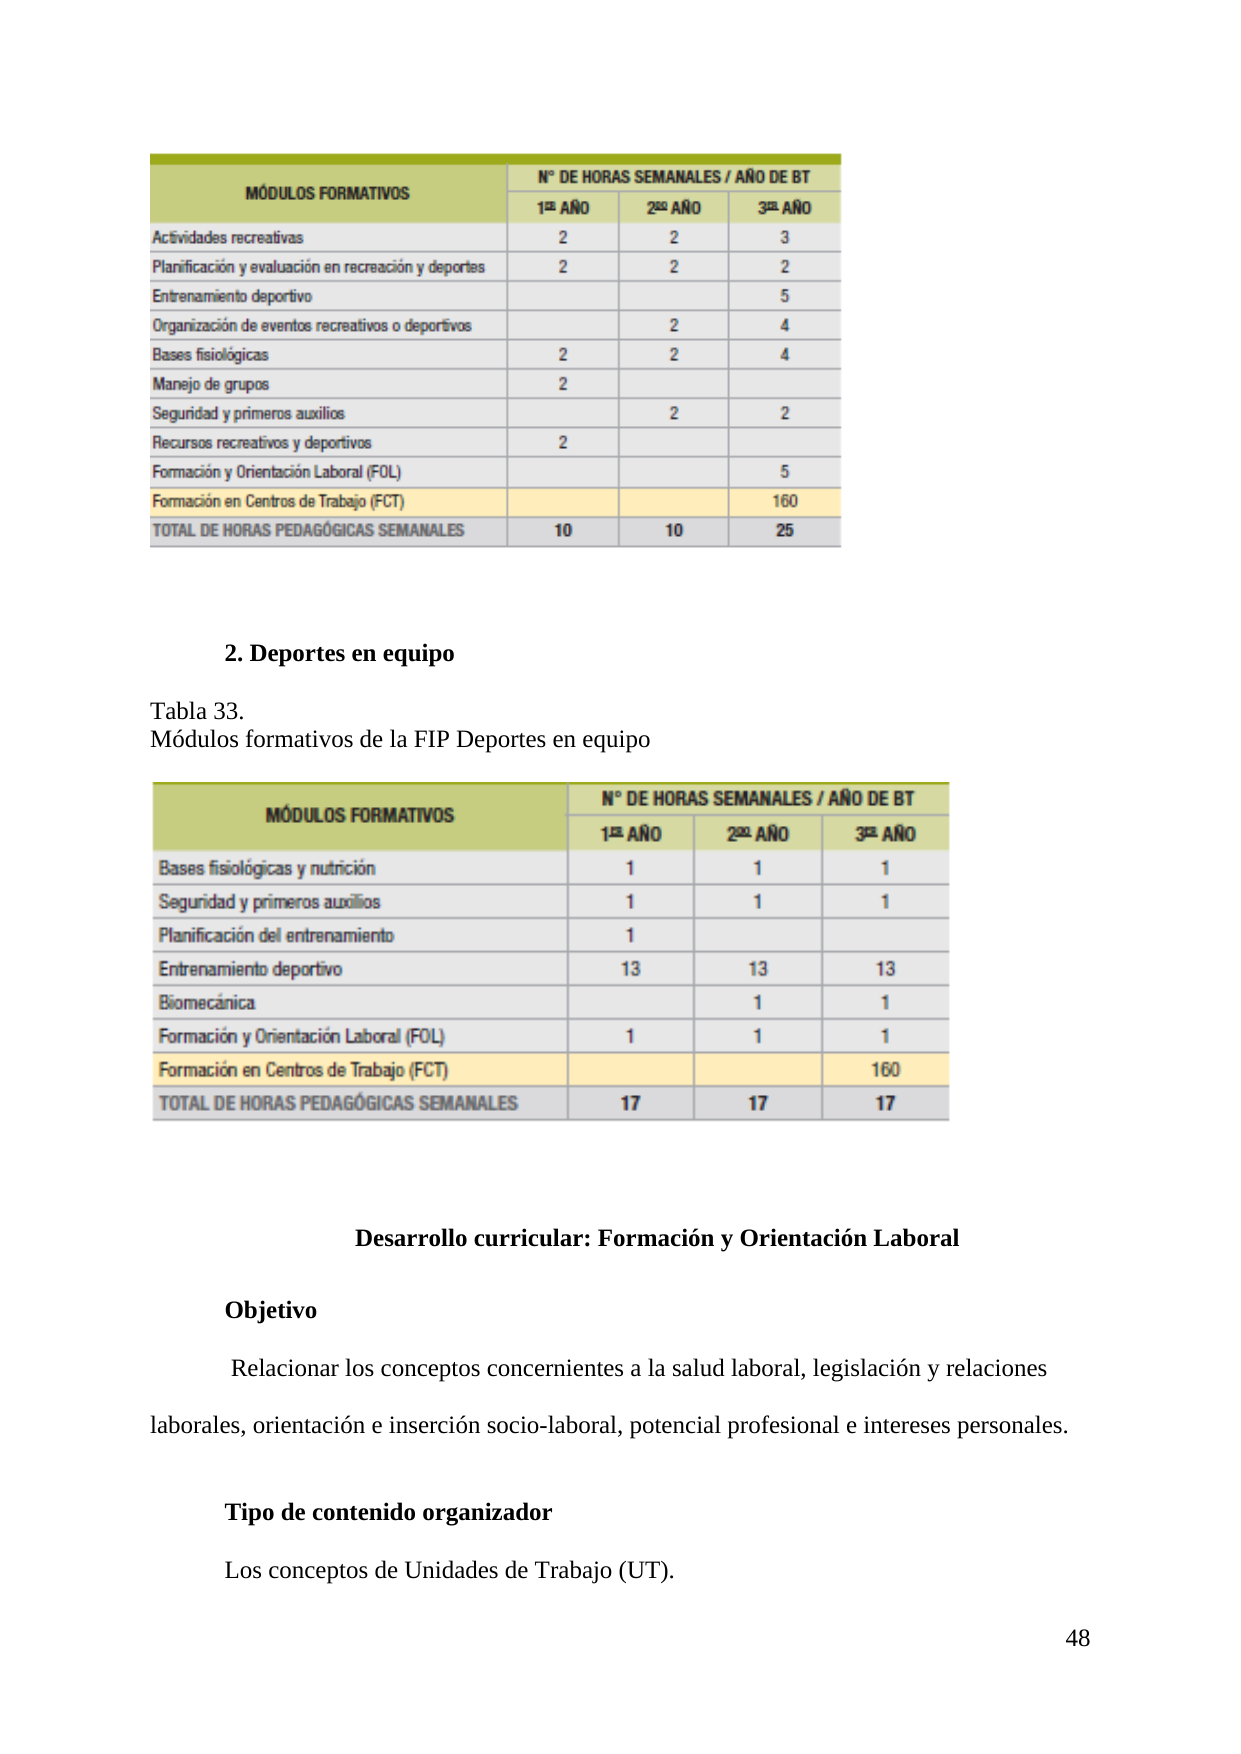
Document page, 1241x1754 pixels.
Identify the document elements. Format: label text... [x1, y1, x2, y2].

subtitle Desarrollo curricular: Formación y Orientación Laboral [150, 1223, 1090, 1252]
text Relacionar los conceptos concernientes a la salud laboral, legislación y relaciones laborales, orientación e inserción socio-laboral, potencial profesional e intereses personales. [150, 1353, 1090, 1439]
subtitle Objetivo [150, 1296, 1090, 1324]
picture [150, 150, 843, 552]
subtitle Tipo de contenido organizador [150, 1497, 1090, 1526]
text Tabla 33. [150, 696, 1090, 724]
picture [150, 782, 956, 1137]
subtitle 2. Deportes en equipo [150, 638, 1090, 667]
text Los conceptos de Unidades de Trabajo (UT). [150, 1555, 1090, 1583]
text Módulos formativos de la FIP Deportes en equipo [150, 724, 1090, 753]
